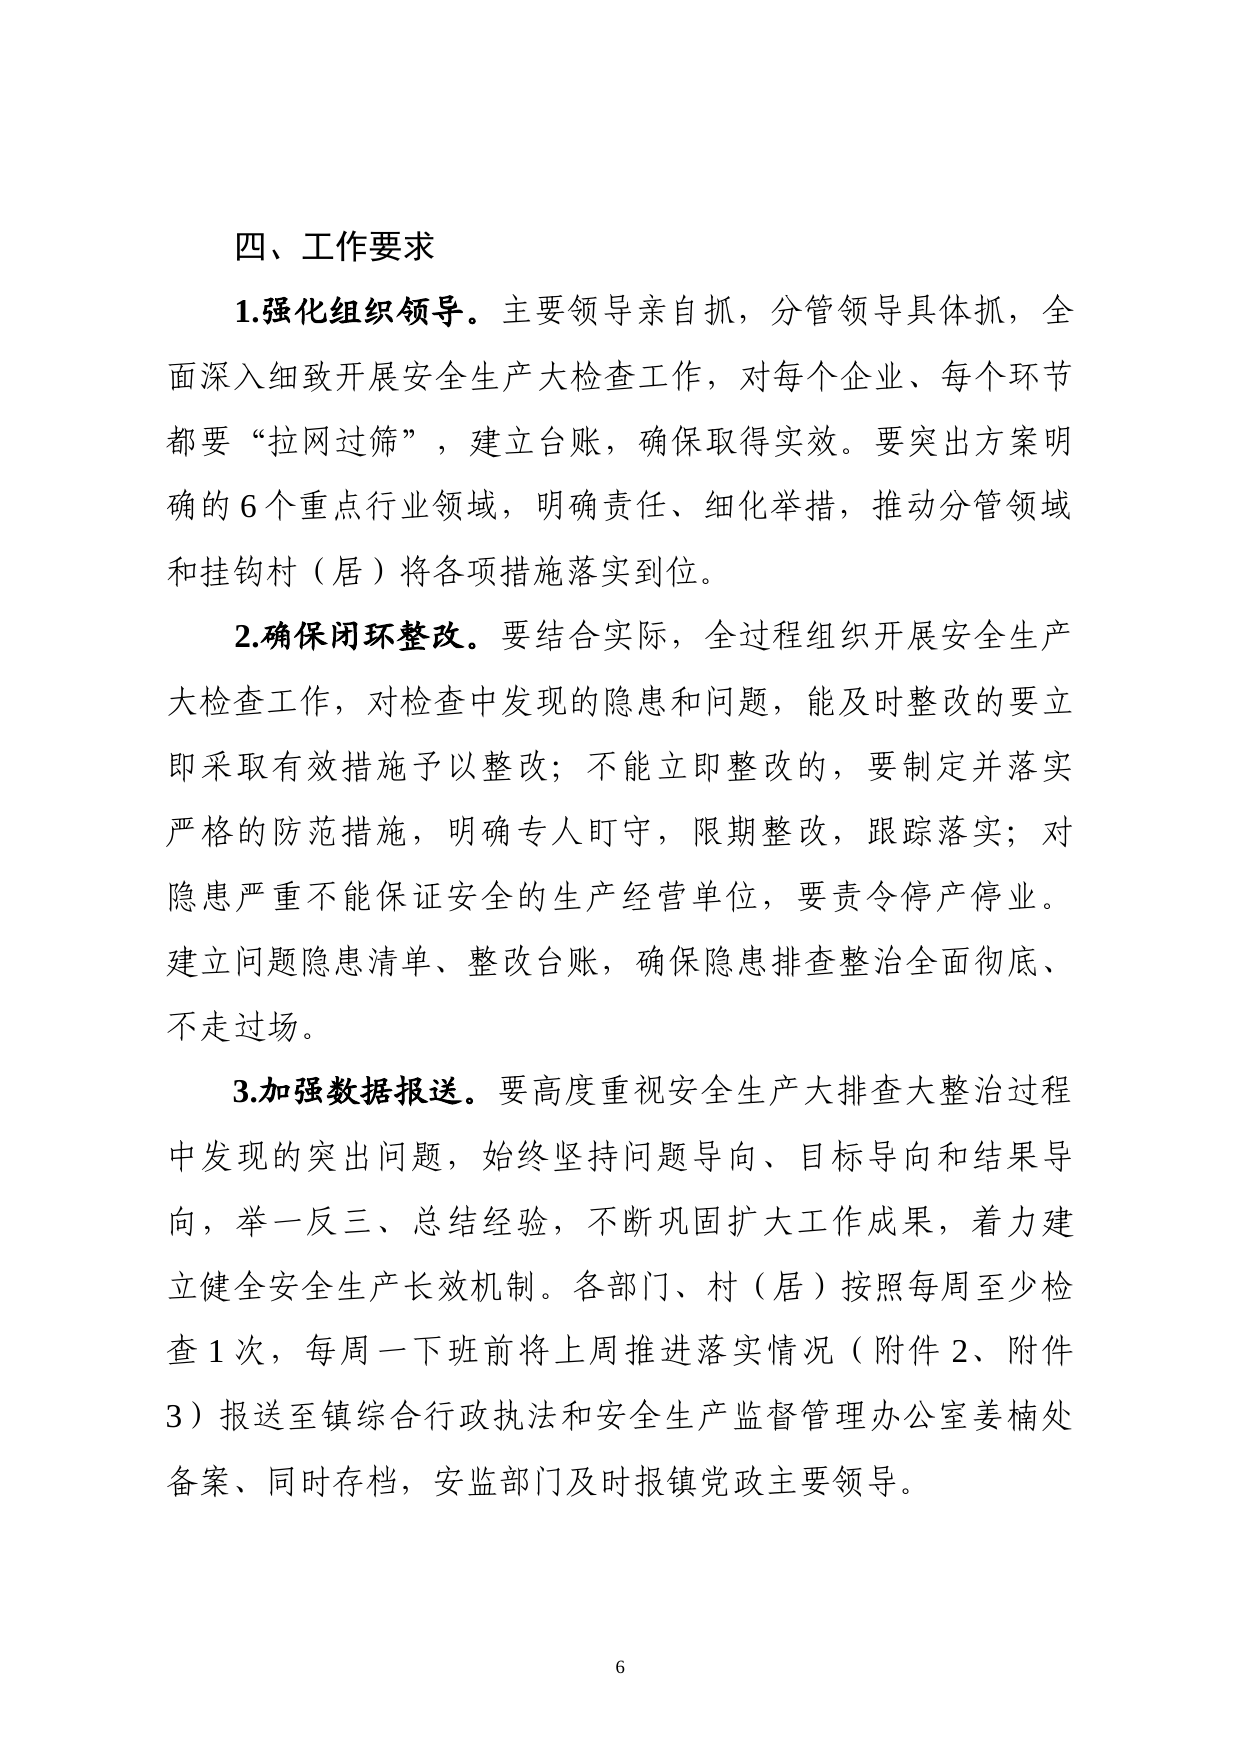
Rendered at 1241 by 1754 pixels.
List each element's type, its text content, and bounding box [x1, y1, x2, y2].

text 1.强化组织领导。主要领导亲自抓，分管领导具体抓，全面深入细致开展安全生产大检查工作，对每个企业、每个环节都要“拉网过筛”，建立台账，确保取得实效。要突出方案明确的6个重点行业领域，明确责任、细化举措，推动分管领域和挂钩村（居）将各项措施落实到位。 [165, 277, 1075, 602]
text 2.确保闭环整改。要结合实际，全过程组织开展安全生产大检查工作，对检查中发现的隐患和问题，能及时整改的要立即采取有效措施予以整改；不能立即整改的，要制定并落实严格的防范措施，明确专人盯守，限期整改，跟踪落实；对隐患严重不能保证安全的生产经营单位，要责令停产停业。建立问题隐患清单、整改台账，确保隐患排查整治全面彻底、不走过场。 [165, 602, 1075, 1057]
list 四、工作要求 [165, 212, 1075, 277]
list 3.加强数据报送。要高度重视安全生产大排查大整治过程中发现的突出问题，始终坚持问题导向、目标导向和结果导向，举一反三、总结经验，不断巩固扩大工作成果，着力建立健全安全生产长效机制。各部门、村（居）按照每周至少检查1次，每周一下班前将上周推进落实情况（附件2、附件3）报送至镇综合行政执法和安全生产监督管理办公室姜楠处备案、同时存档，安监部门及时报镇党政主要领导。 [165, 1057, 1075, 1512]
